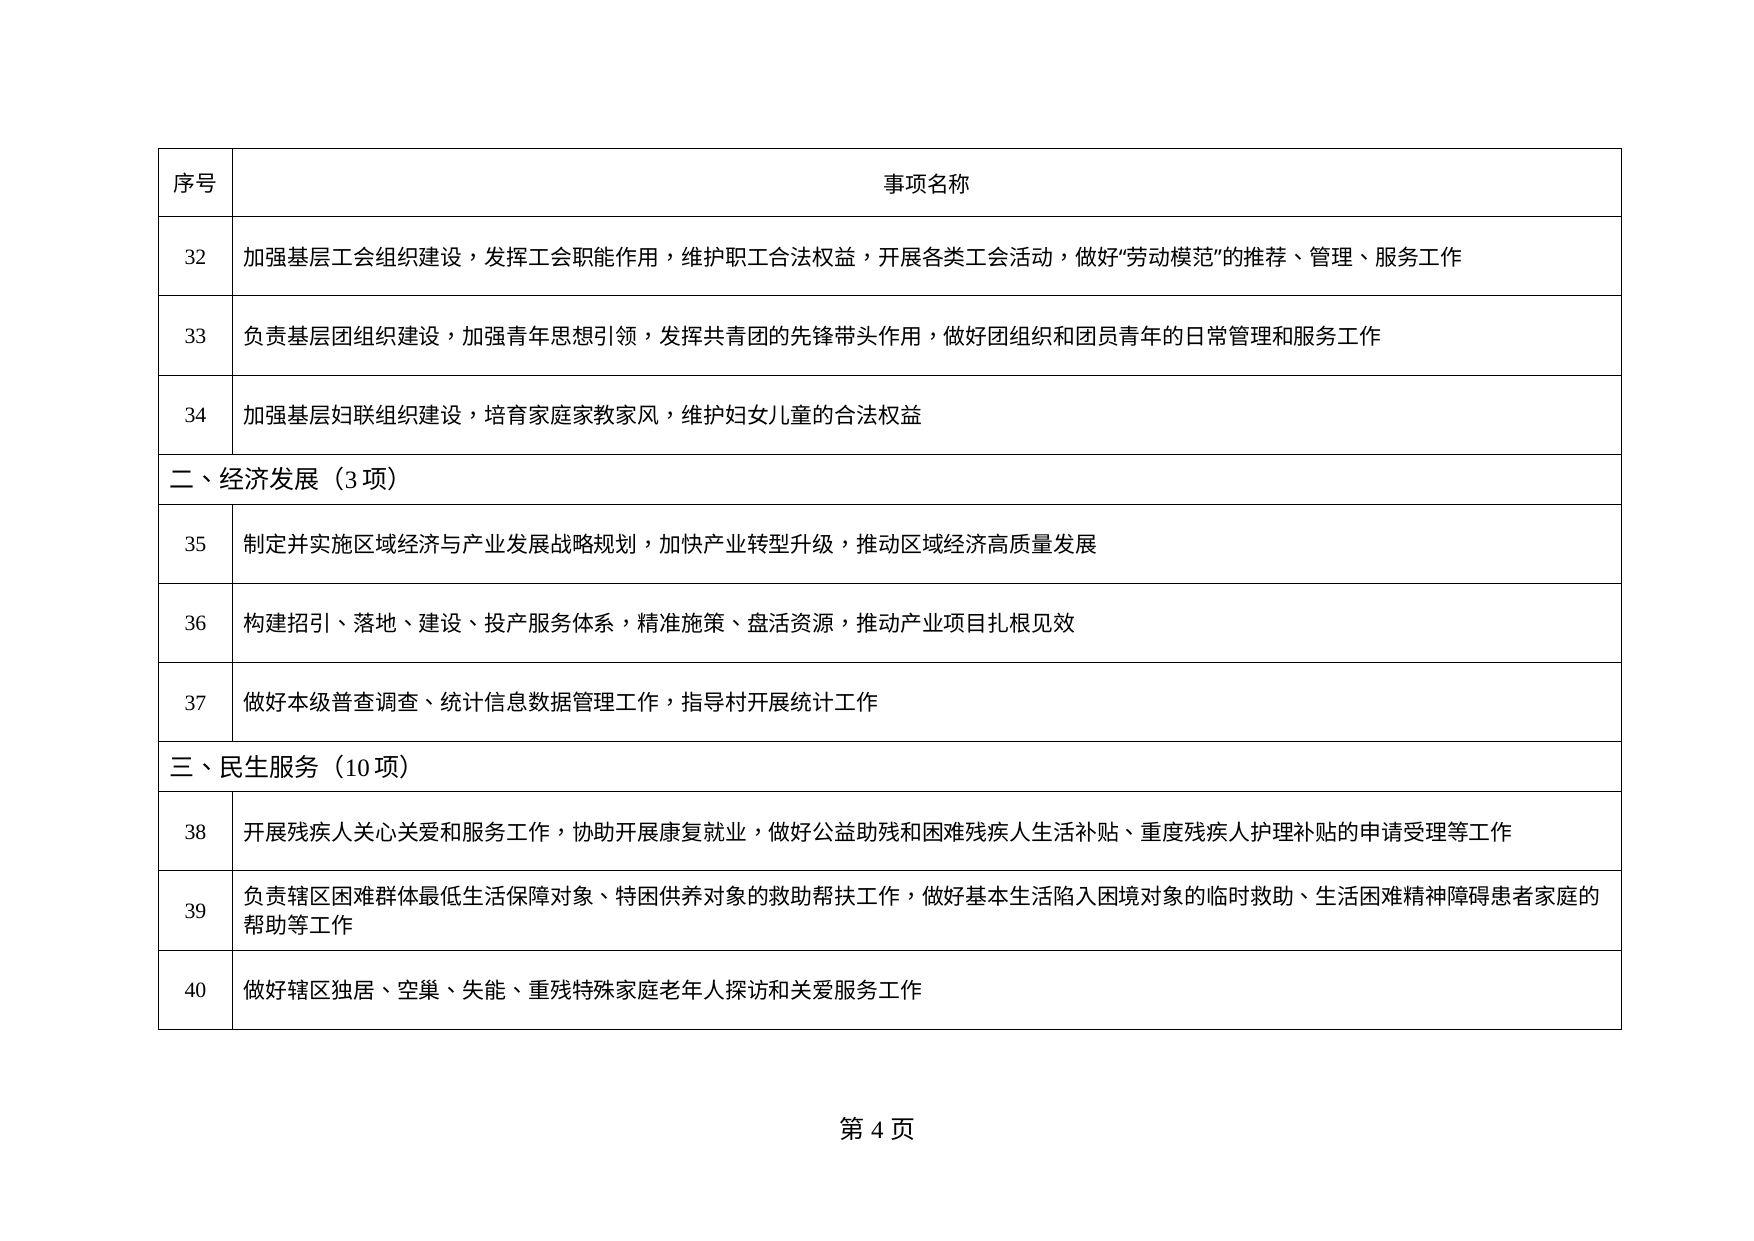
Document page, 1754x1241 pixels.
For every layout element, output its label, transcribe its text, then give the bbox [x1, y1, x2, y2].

table_cell 构建招引、落地、建设、投产服务体系，精准施策、盘活资源，推动产业项目扎根见效 [233, 584, 1621, 662]
table_cell 35 [159, 505, 232, 583]
table_header 序号 [159, 149, 232, 216]
table_cell 37 [159, 663, 232, 741]
table_cell 33 [159, 296, 232, 374]
table_cell 做好本级普查调查、统计信息数据管理工作，指导村开展统计工作 [233, 663, 1621, 741]
table_cell 40 [159, 951, 232, 1029]
table_cell 制定并实施区域经济与产业发展战略规划，加快产业转型升级，推动区域经济高质量发展 [233, 505, 1621, 583]
table_cell 做好辖区独居、空巢、失能、重残特殊家庭老年人探访和关爱服务工作 [233, 951, 1621, 1029]
table_cell 36 [159, 584, 232, 662]
table_header 事项名称 [233, 149, 1621, 216]
table_cell 二、经济发展（3项） [159, 455, 1621, 504]
table_cell 负责辖区困难群体最低生活保障对象、特困供养对象的救助帮扶工作，做好基本生活陷入困境对象的临时救助、生活困难精神障碍患者家庭的帮助等工作 [233, 871, 1621, 949]
table_cell 加强基层妇联组织建设，培育家庭家教家风，维护妇女儿童的合法权益 [233, 376, 1621, 454]
table_cell 32 [159, 217, 232, 295]
table_cell 39 [159, 871, 232, 949]
table_cell 38 [159, 792, 232, 870]
table_cell 开展残疾人关心关爱和服务工作，协助开展康复就业，做好公益助残和困难残疾人生活补贴、重度残疾人护理补贴的申请受理等工作 [233, 792, 1621, 870]
table_cell 34 [159, 376, 232, 454]
table_cell 三、民生服务（10项） [159, 742, 1621, 791]
table_cell 加强基层工会组织建设，发挥工会职能作用，维护职工合法权益，开展各类工会活动，做好“劳动模范”的推荐、管理、服务工作 [233, 217, 1621, 295]
table_cell 负责基层团组织建设，加强青年思想引领，发挥共青团的先锋带头作用，做好团组织和团员青年的日常管理和服务工作 [233, 296, 1621, 374]
